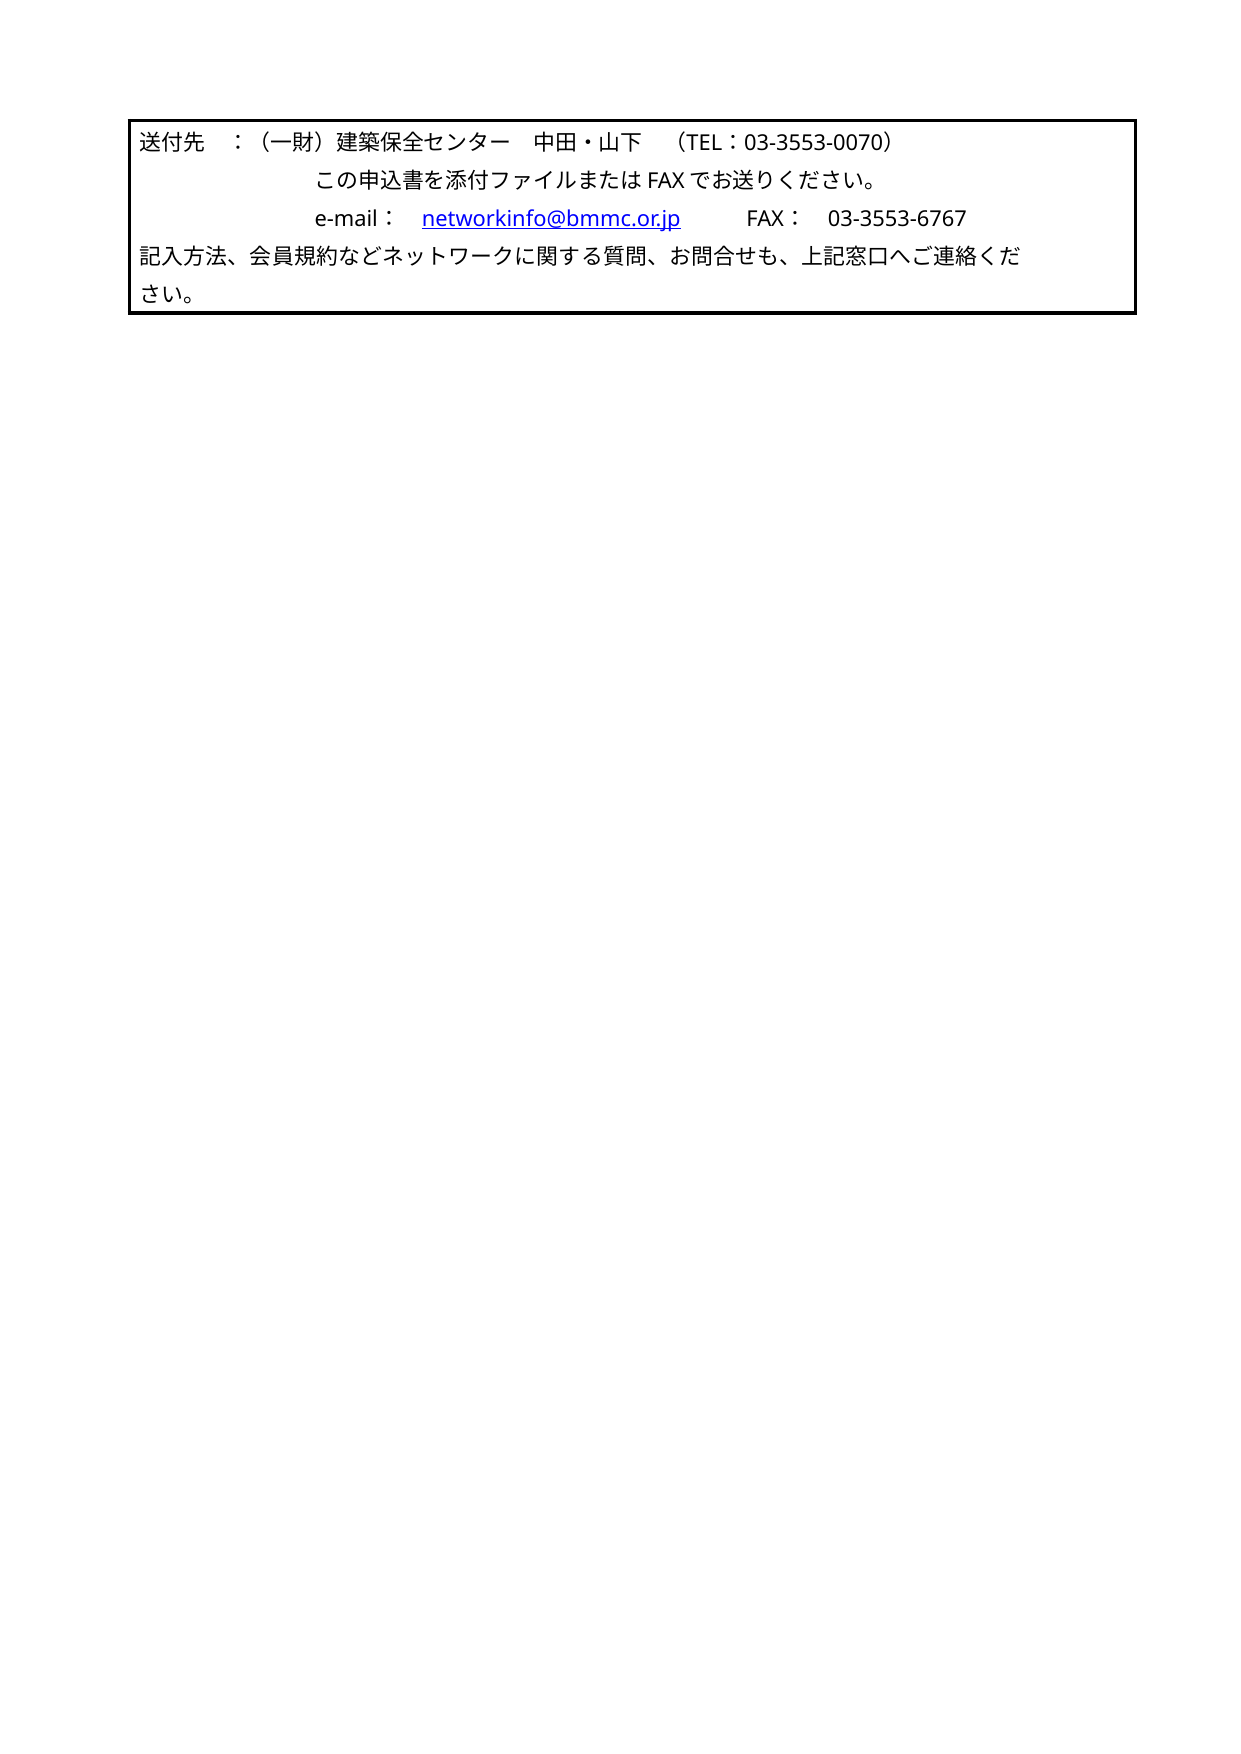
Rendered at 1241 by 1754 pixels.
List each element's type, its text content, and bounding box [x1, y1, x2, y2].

table_header 送付先 ：（一財）建築保全センター 中田・山下 （TEL：03-3553-0070） この申込書を添付ファイルまたはFAXでお送りください。 e-mail： networkinfo@bmmc.or.jp FAX： 03-3553-6767 記入方法、会員規約などネットワークに関する質問、お問合せも、上記窓口へご連絡ください。 [131, 122, 1134, 311]
